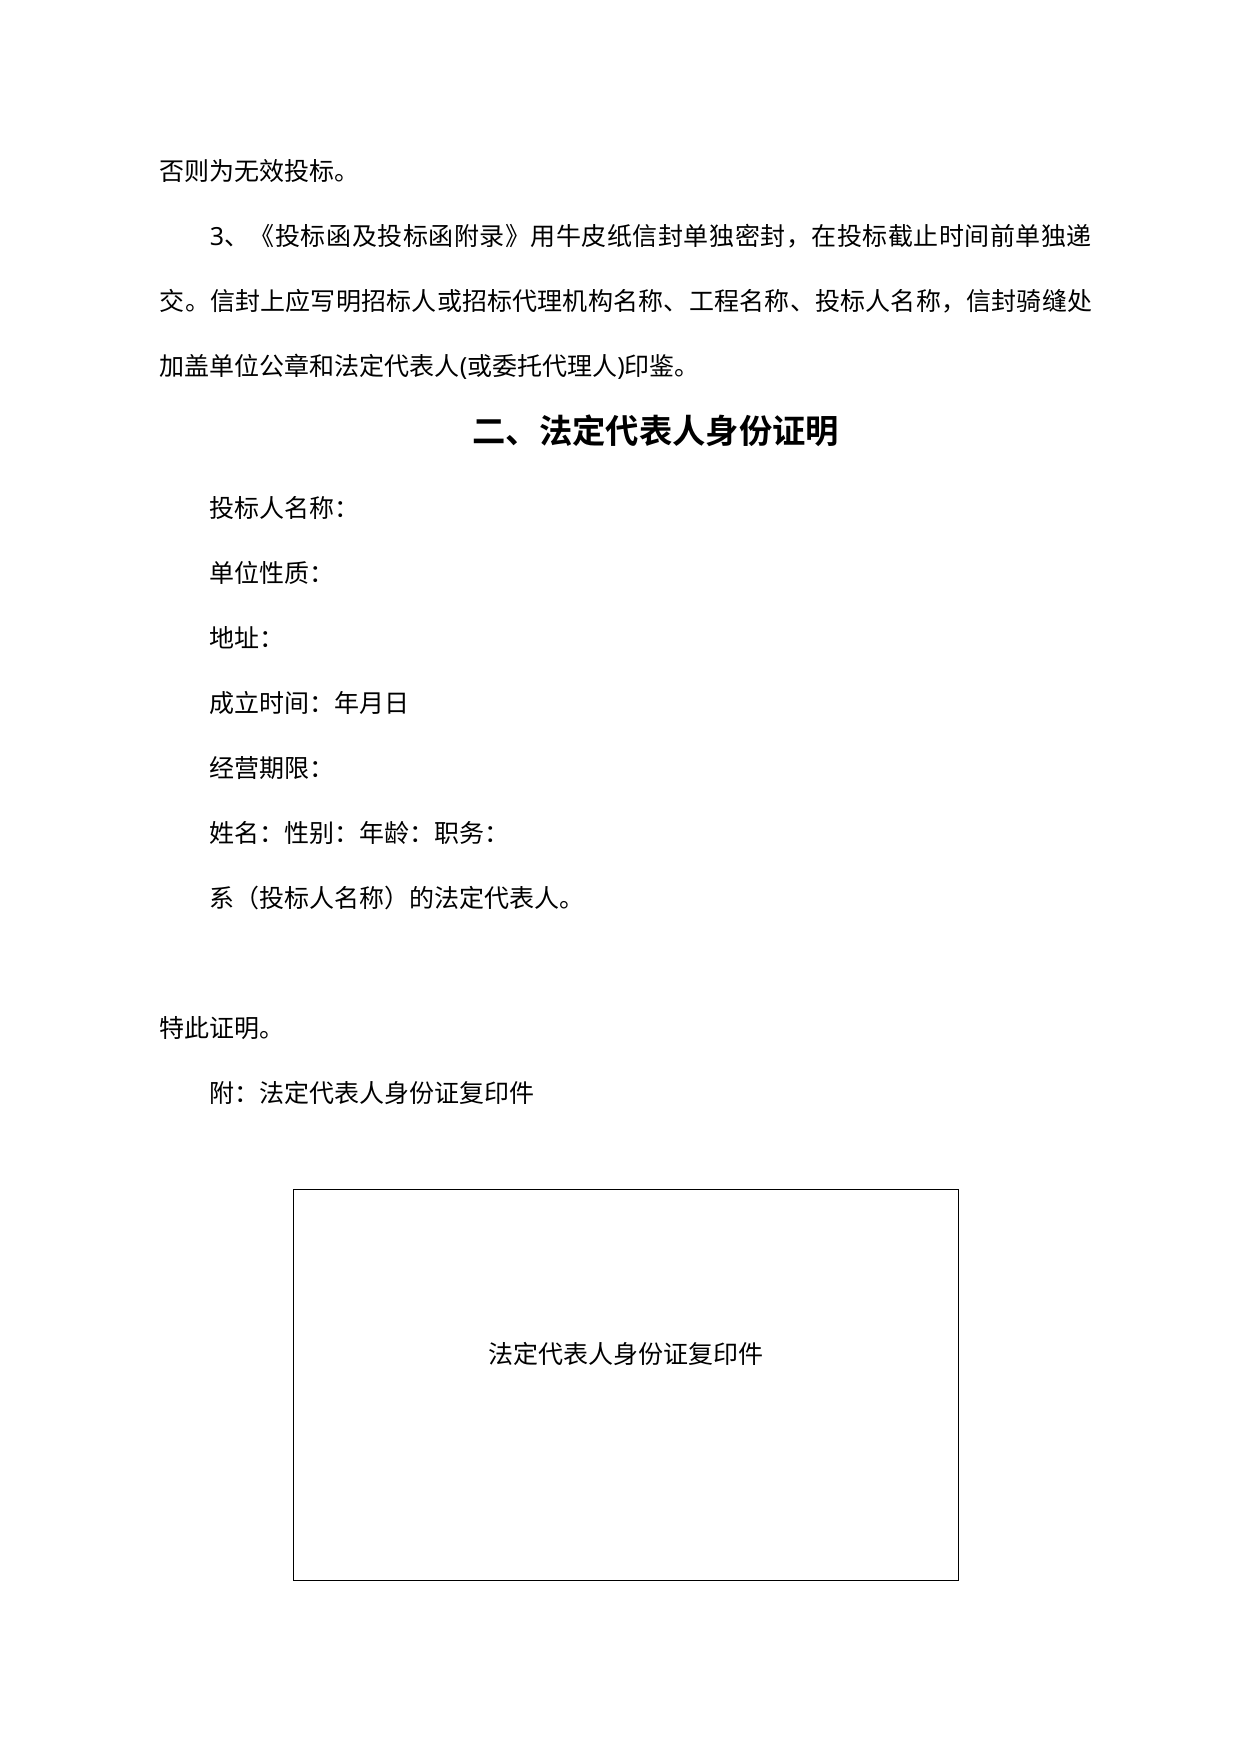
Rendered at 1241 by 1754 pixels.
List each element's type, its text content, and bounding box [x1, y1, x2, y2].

text 地址： [159, 604, 1093, 669]
text 成立时间：年月日 [159, 669, 1093, 734]
text 姓名：性别：年龄：职务： [159, 799, 1093, 864]
text 特此证明。 [159, 994, 1093, 1059]
subtitle 二、法定代表人身份证明 [218, 397, 1093, 462]
table_header 法定代表人身份证复印件 [294, 1190, 958, 1580]
text 单位性质： [159, 539, 1093, 604]
text 附：法定代表人身份证复印件 [159, 1059, 1093, 1124]
text 经营期限： [159, 734, 1093, 799]
text 投标人名称： [159, 474, 1093, 539]
text 系（投标人名称）的法定代表人。 [159, 864, 1093, 929]
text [159, 137, 1093, 202]
text 3、《投标函及投标函附录》用牛皮纸信封单独密封，在投标截止时间前单独递交。信封上应写明招标人或招标代理机构名称、工程名称、投标人名称，信封骑缝处加盖单位公章和法定代表人(或委托代理人)印鉴。 [159, 202, 1093, 397]
